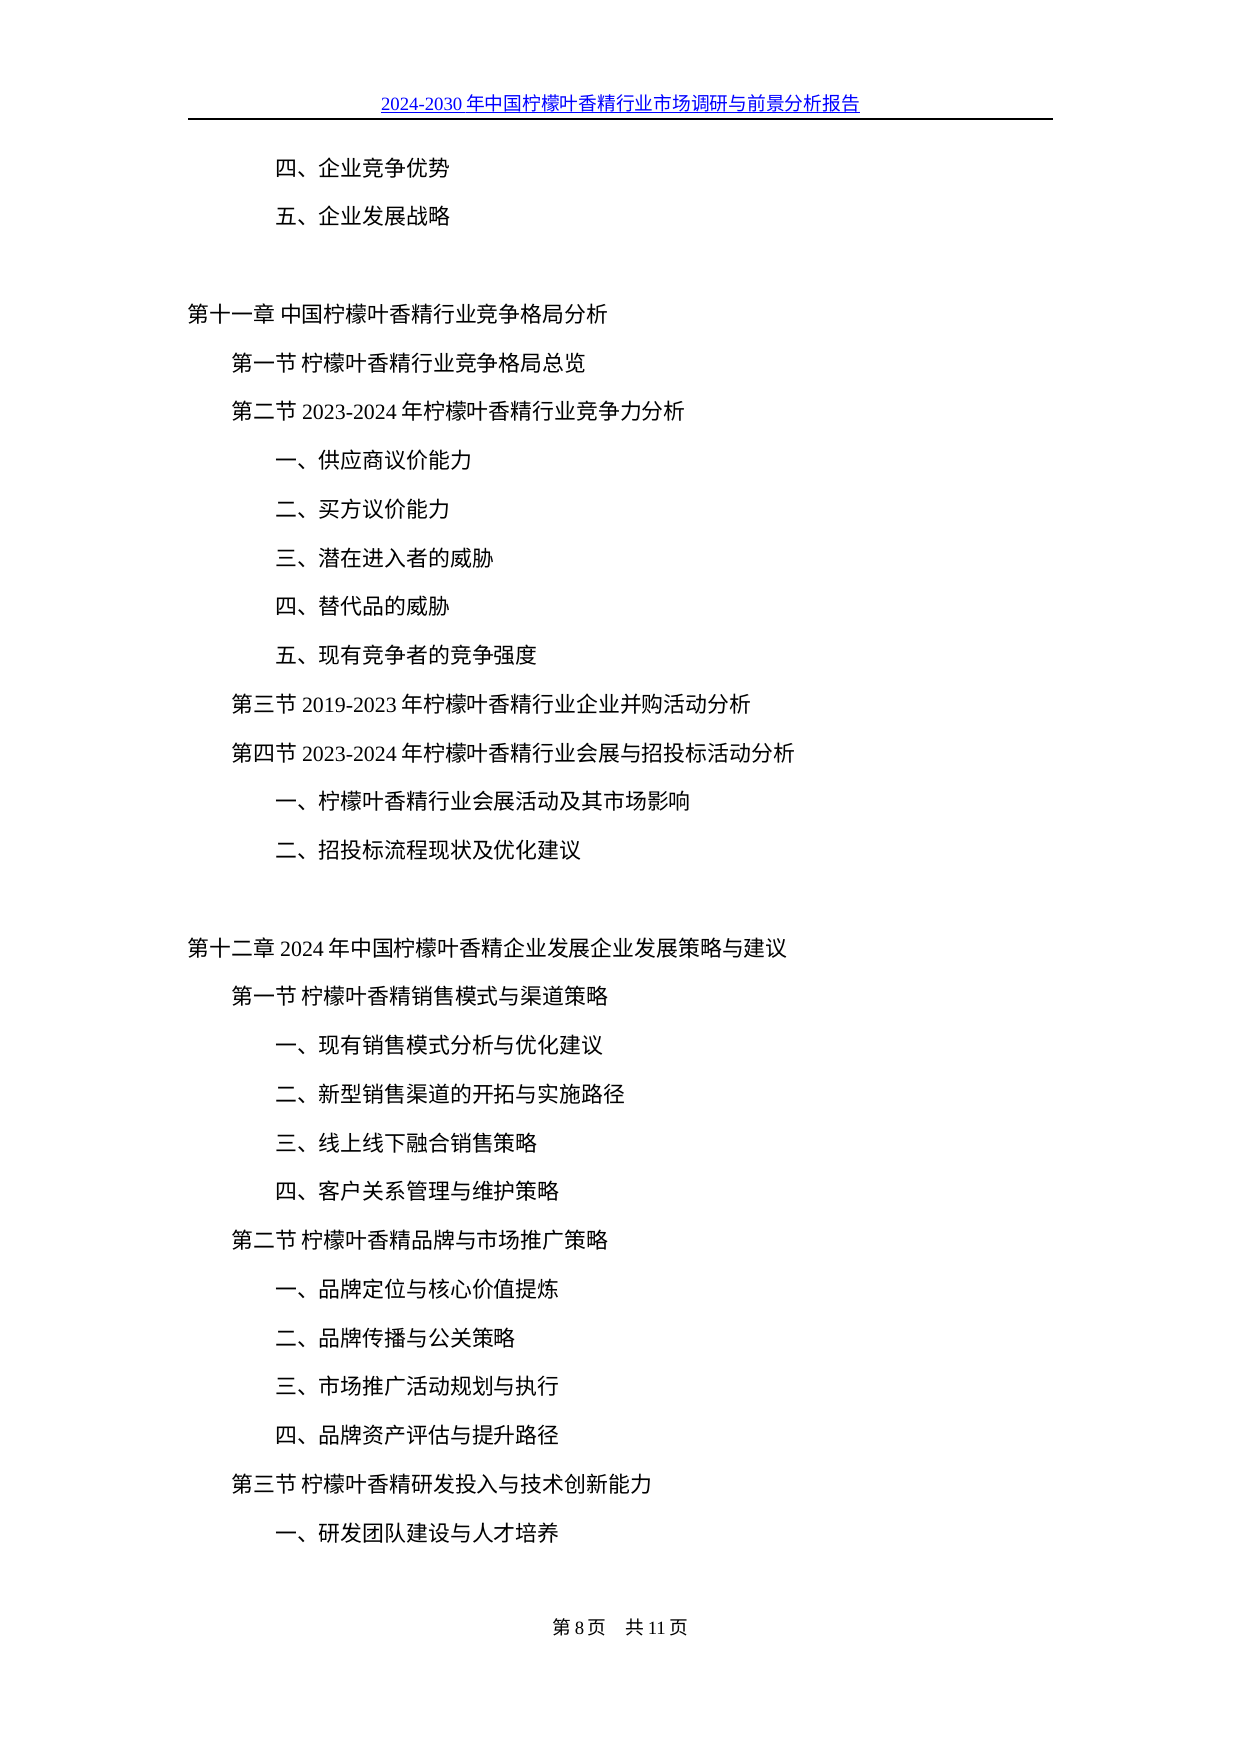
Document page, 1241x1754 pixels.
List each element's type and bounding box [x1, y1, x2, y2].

text [187, 150, 1053, 1548]
